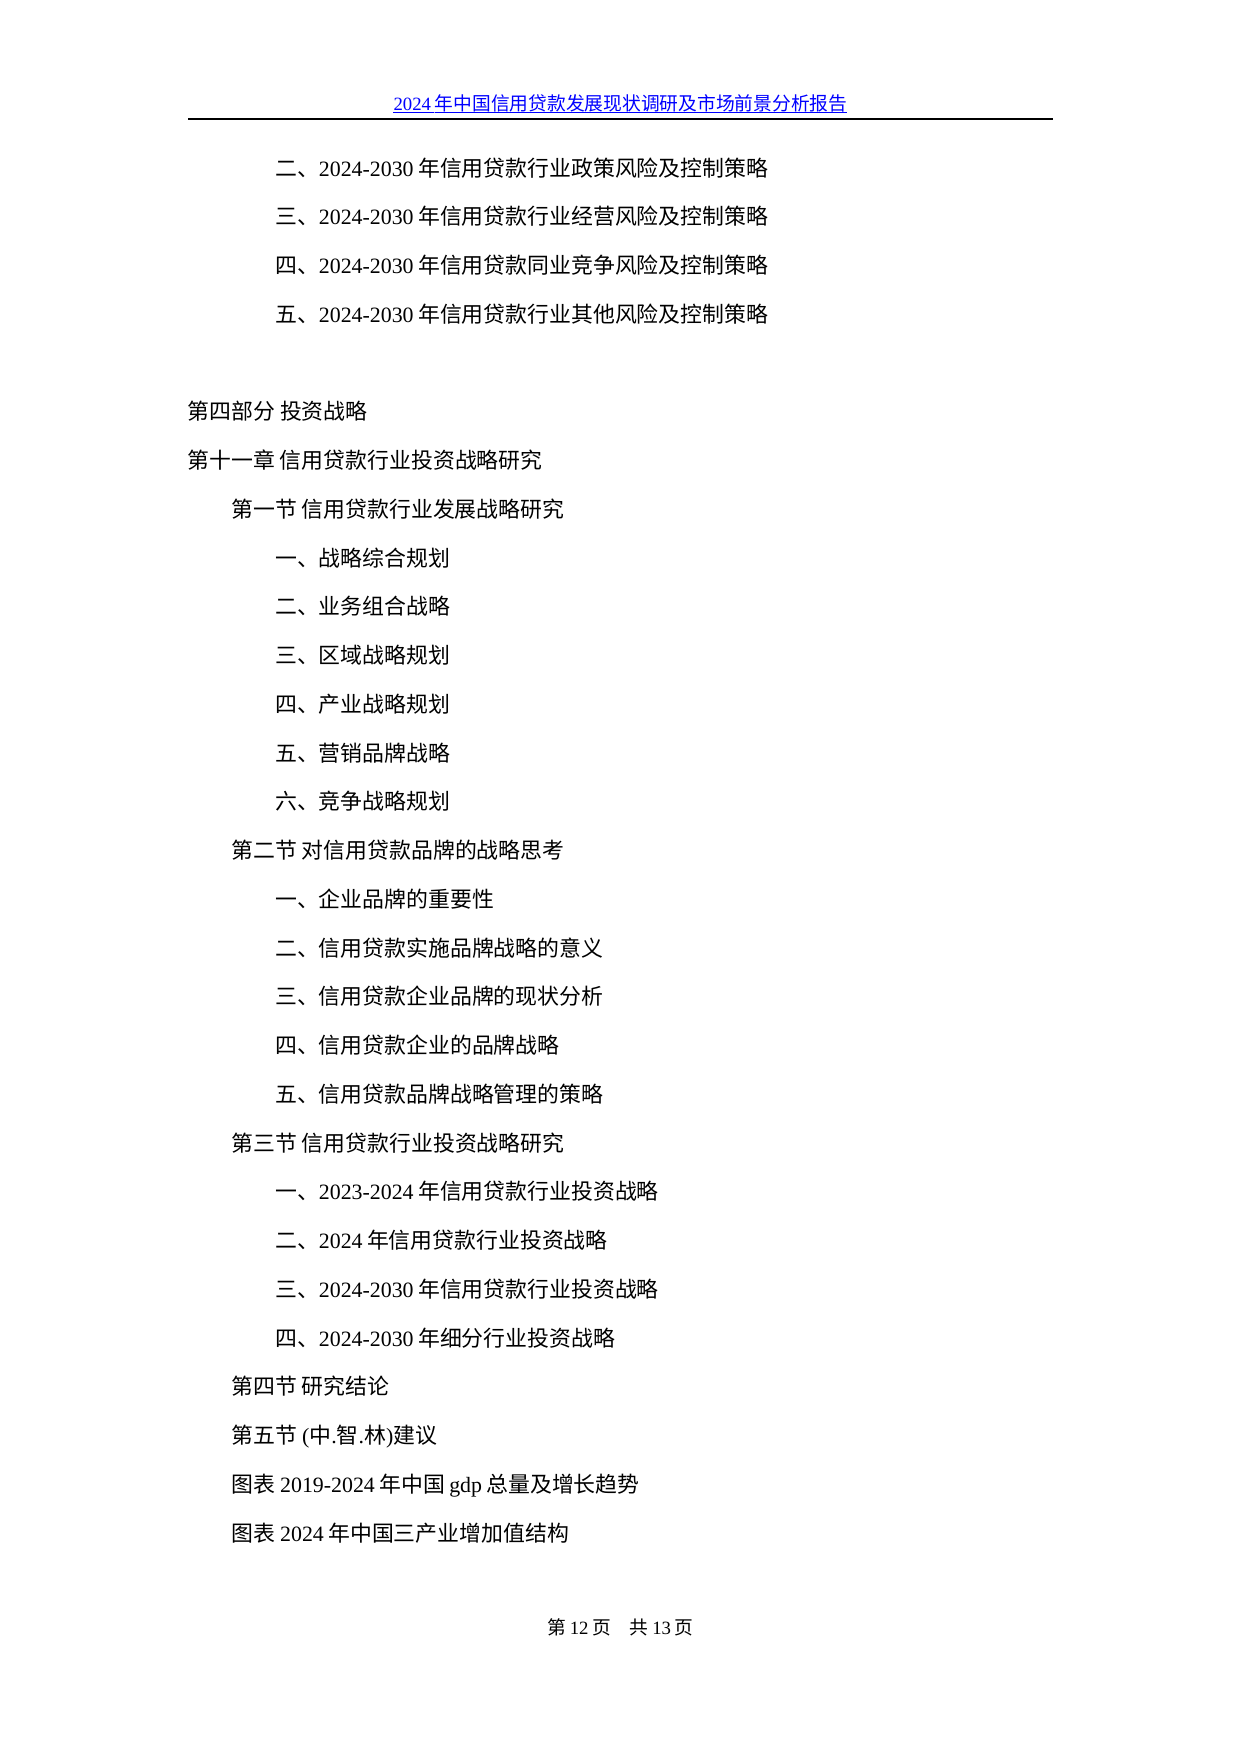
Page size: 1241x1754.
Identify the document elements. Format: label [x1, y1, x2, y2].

text [187, 150, 1053, 1548]
